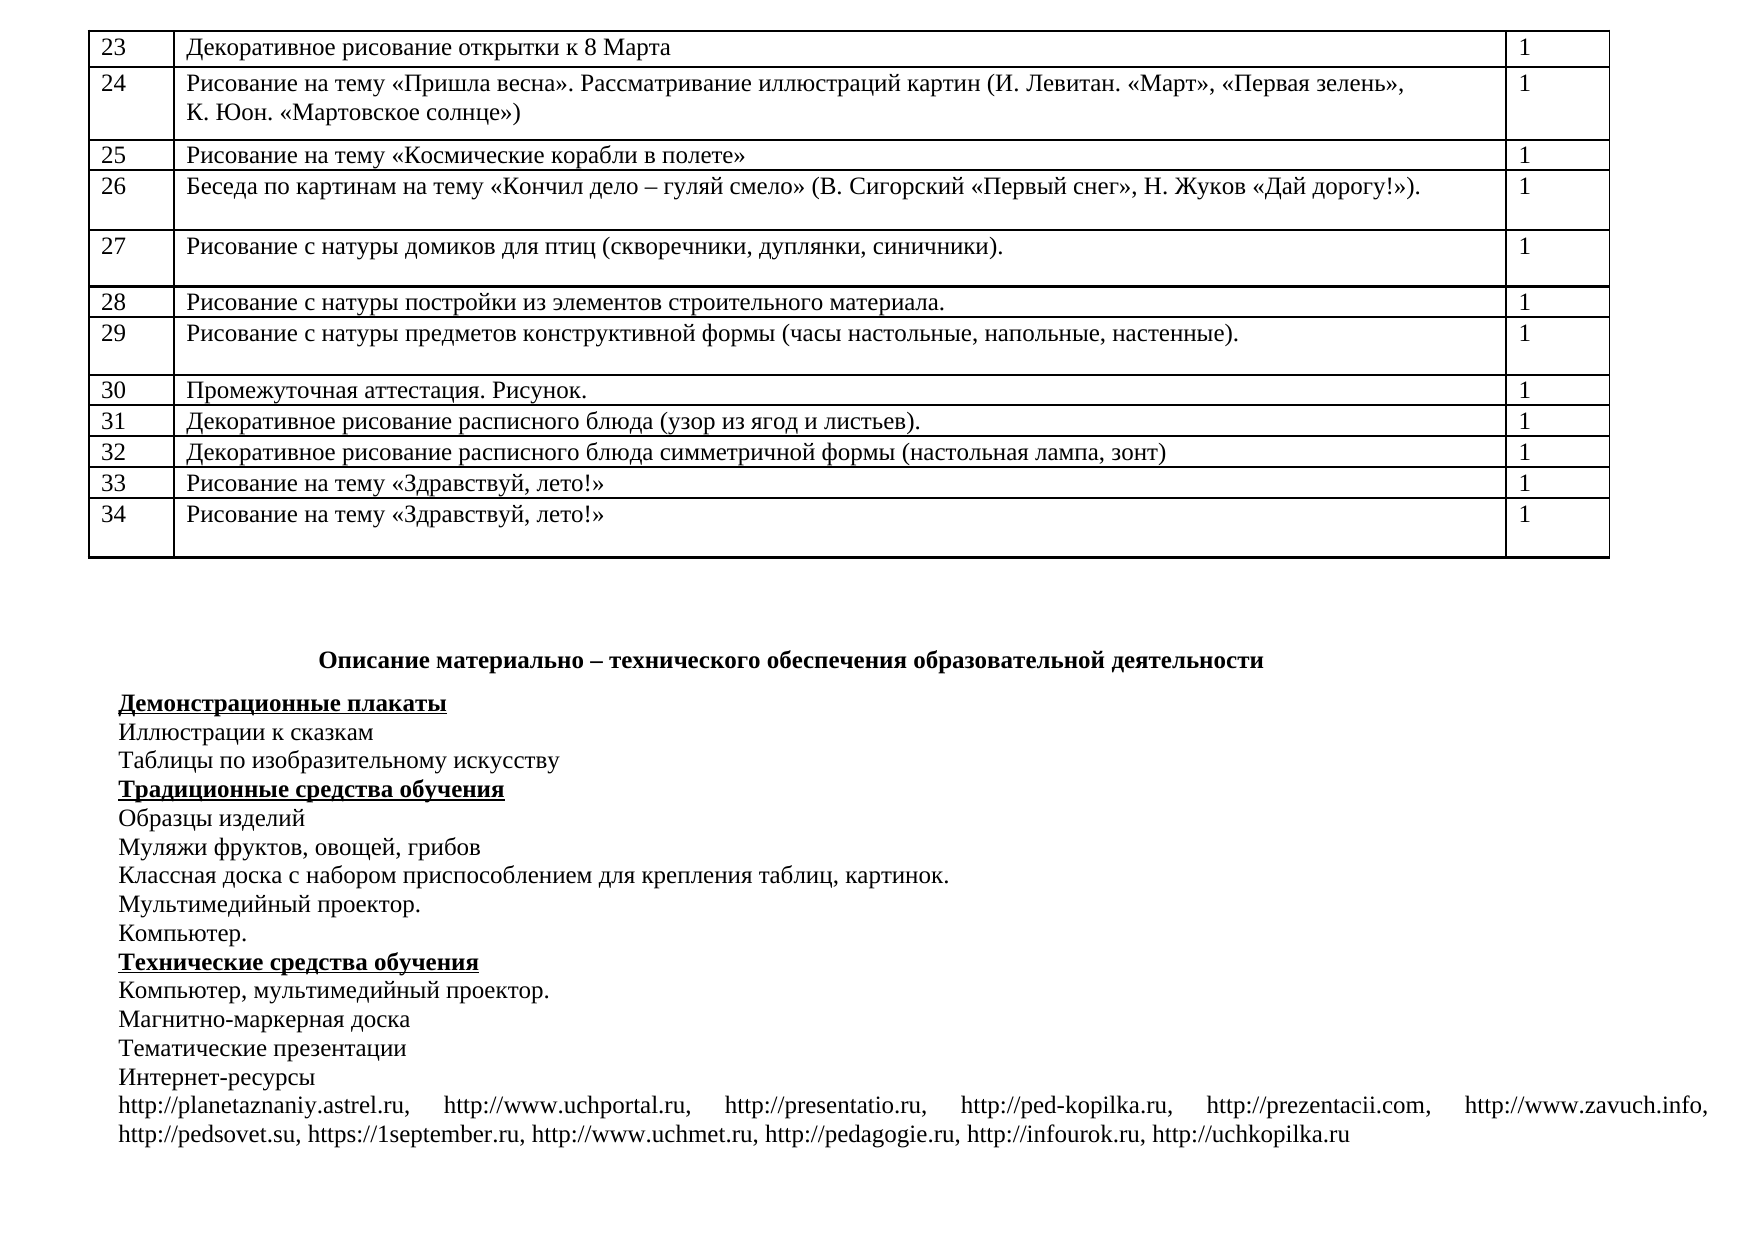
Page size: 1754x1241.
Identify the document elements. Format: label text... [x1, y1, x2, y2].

table_cell 1 [1507, 318, 1609, 373]
text Технические средства обучения [118, 947, 1709, 975]
text Традиционные средства обучения [118, 774, 1709, 803]
table_cell Декоративное рисование расписного блюда (узор из ягод и листьев). [175, 406, 1505, 435]
table_cell 1 [1507, 32, 1609, 66]
table_cell 1 [1507, 406, 1609, 435]
table_cell 1 [1507, 231, 1609, 285]
table_cell Декоративное рисование расписного блюда симметричной формы (настольная лампа, зонт) [175, 437, 1505, 466]
table_cell 1 [1507, 288, 1609, 316]
text Мультимедийный проектор. [118, 889, 1709, 918]
table_cell 1 [1507, 171, 1609, 229]
table_cell 33 [90, 468, 173, 497]
table_cell 30 [90, 376, 173, 404]
text Классная доска с набором приспособлением для крепления таблиц, картинок. [118, 860, 1709, 889]
text Тематические презентации [118, 1033, 1709, 1062]
table_cell 1 [1507, 68, 1609, 138]
table_cell 1 [1507, 437, 1609, 466]
text Иллюстрации к сказкам [118, 717, 1709, 745]
table_cell 1 [1507, 468, 1609, 497]
text Описание материально – технического обеспечения образовательной деятельности [118, 645, 1709, 673]
table_cell 29 [90, 318, 173, 373]
table_cell Рисование с натуры постройки из элементов строительного материала. [175, 288, 1505, 316]
table_cell 32 [90, 437, 173, 466]
table_cell Беседа по картинам на тему «Кончил дело – гуляй смело» (В. Сигорский «Первый снег», Н. Жуков «Дай дорогу!»). [175, 171, 1505, 229]
text Образцы изделий [118, 803, 1709, 832]
text Магнитно-маркерная доска [118, 1004, 1709, 1033]
table_cell Рисование на тему «Космические корабли в полете» [175, 141, 1505, 169]
table_cell 34 [90, 499, 173, 556]
table_cell Рисование с натуры предметов конструктивной формы (часы настольные, напольные, настенные). [175, 318, 1505, 373]
table_cell 25 [90, 141, 173, 169]
text Таблицы по изобразительному искусству [118, 745, 1709, 774]
table_cell 28 [90, 288, 173, 316]
table_cell 1 [1507, 141, 1609, 169]
table_cell Рисование на тему «Пришла весна». Рассматривание иллюстраций картин (И. Левитан. «Март», «Первая зелень», К. Юон. «Мартовское солнце») [175, 68, 1505, 138]
table_cell 31 [90, 406, 173, 435]
text Компьютер, мультимедийный проектор. [118, 975, 1709, 1004]
table_cell 24 [90, 68, 173, 138]
table_cell Промежуточная аттестация. Рисунок. [175, 376, 1505, 404]
table_cell 23 [90, 32, 173, 66]
table_cell Рисование на тему «Здравствуй, лето!» [175, 468, 1505, 497]
table_cell 1 [1507, 376, 1609, 404]
text http://planetaznaniy.astrel.ru, http://www.uchportal.ru, http://presentatio.ru, http://ped-kopilka.ru, http://prezentacii.com, http://www.zavuch.info, http://pedsovet.su, https://1september.ru, http://www.uchmet.ru, http://pedagogie.ru, http://infourok.ru, http://uchkopilka.ru [118, 1090, 1709, 1148]
table_cell 27 [90, 231, 173, 285]
table_cell 26 [90, 171, 173, 229]
table_cell 1 [1507, 499, 1609, 556]
text Интернет-ресурсы [118, 1062, 1709, 1090]
table_cell Рисование на тему «Здравствуй, лето!» [175, 499, 1505, 556]
text Муляжи фруктов, овощей, грибов [118, 832, 1709, 860]
text Компьютер. [118, 918, 1709, 947]
table_cell Декоративное рисование открытки к 8 Марта [175, 32, 1505, 66]
text Демонстрационные плакаты [118, 688, 1709, 717]
table_cell Рисование с натуры домиков для птиц (скворечники, дуплянки, синичники). [175, 231, 1505, 285]
